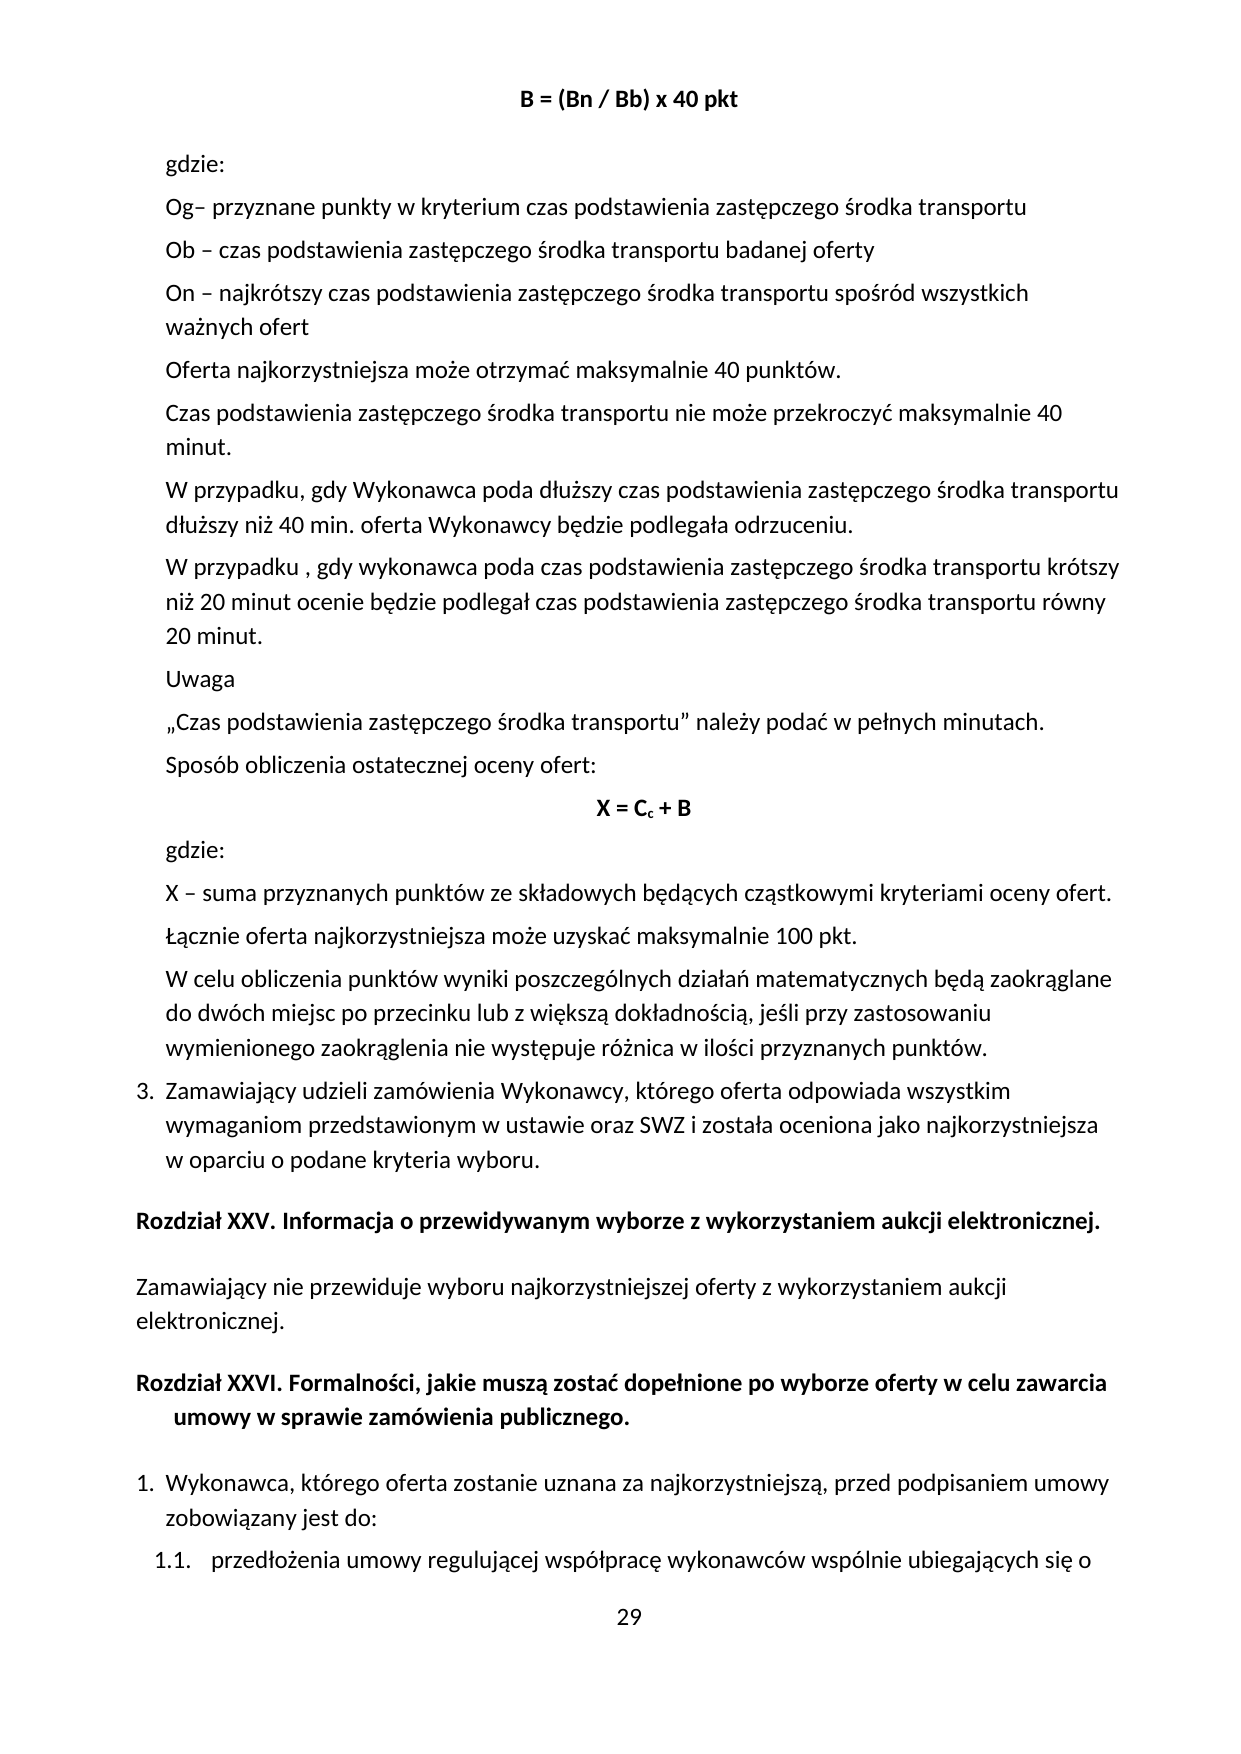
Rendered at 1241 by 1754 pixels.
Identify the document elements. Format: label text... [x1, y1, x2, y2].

text Uwaga [165, 663, 1122, 694]
text „Czas podstawienia zastępczego środka transportu” należy podać w pełnych minutach. [165, 706, 1122, 737]
text Ob – czas podstawienia zastępczego środka transportu badanej oferty [165, 234, 1122, 264]
text Oferta najkorzystniejsza może otrzymać maksymalnie 40 punktów. [165, 354, 1122, 385]
text On – najkrótszy czas podstawienia zastępczego środka transportu spośród wszystkich ważnych ofert [165, 277, 1122, 342]
text Og– przyznane punkty w kryterium czas podstawienia zastępczego środka transportu [165, 191, 1122, 222]
text Zamawiający nie przewiduje wyboru najkorzystniejszej oferty z wykorzystaniem aukcji elektronicznej. [136, 1271, 1122, 1336]
subtitle Informacja o przewidywanym wyborze z wykorzystaniem aukcji elektronicznej. [136, 1205, 1122, 1236]
list Wykonawca, którego oferta zostanie uznana za najkorzystniejszą, przed podpisaniem umowy zobowiązany jest do: [136, 1467, 1122, 1532]
text W przypadku , gdy wykonawca poda czas podstawienia zastępczego środka transportu krótszy niż 20 minut ocenie będzie podlegał czas podstawienia zastępczego środka transportu równy 20 minut. [165, 552, 1122, 651]
list Zamawiający udzieli zamówienia Wykonawcy, którego oferta odpowiada wszystkim wymaganiom przedstawionym w ustawie oraz SWZ i została oceniona jako najkorzystniejsza w oparciu o podane kryteria wyboru. [136, 1075, 1122, 1174]
text gdzie: [165, 148, 1122, 179]
subtitle Formalności, jakie muszą zostać dopełnione po wyborze oferty w celu zawarcia umowy w sprawie zamówienia publicznego. [136, 1367, 1122, 1432]
text Łącznie oferta najkorzystniejsza może uzyskać maksymalnie 100 pkt. [165, 920, 1122, 951]
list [153, 1544, 1122, 1575]
text W celu obliczenia punktów wyniki poszczególnych działań matematycznych będą zaokrąglane do dwóch miejsc po przecinku lub z większą dokładnością, jeśli przy zastosowaniu wymienionego zaokrąglenia nie występuje różnica w ilości przyznanych punktów. [165, 963, 1122, 1062]
text Sposób obliczenia ostatecznej oceny ofert: [165, 749, 1122, 779]
text gdzie: [165, 834, 1122, 865]
text W przypadku, gdy Wykonawca poda dłuższy czas podstawienia zastępczego środka transportu dłuższy niż 40 min. oferta Wykonawcy będzie podlegała odrzuceniu. [165, 474, 1122, 539]
text X = Cc + B [165, 792, 1122, 822]
text X – suma przyznanych punktów ze składowych będących cząstkowymi kryteriami oceny ofert. [165, 877, 1122, 908]
text Czas podstawienia zastępczego środka transportu nie może przekroczyć maksymalnie 40 minut. [165, 397, 1122, 462]
text B = (Bn / Bb) x 40 pkt [136, 83, 1122, 113]
